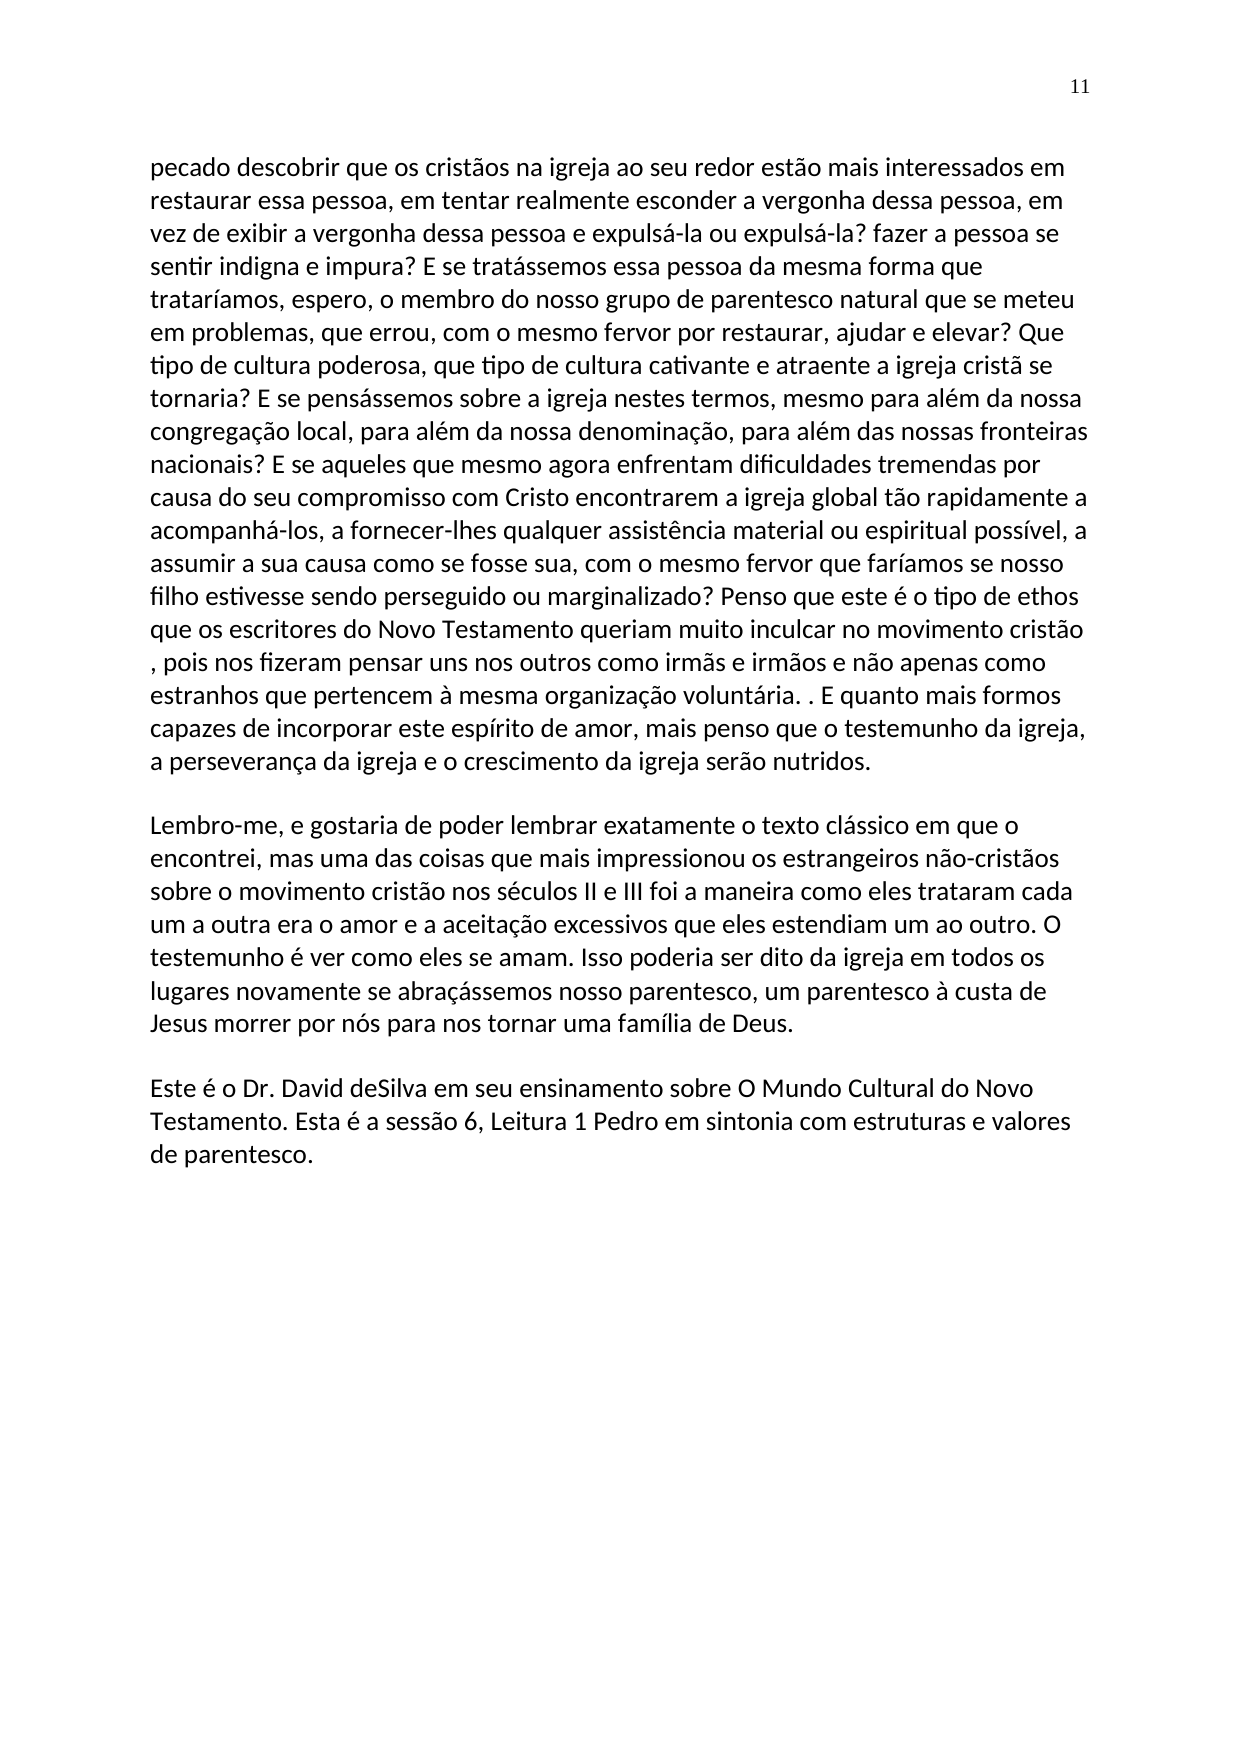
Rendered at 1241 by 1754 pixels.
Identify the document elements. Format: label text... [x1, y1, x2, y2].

text Lembro-me, e gostaria de poder lembrar exatamente o texto clássico em que o encontrei, mas uma das coisas que mais impressionou os estrangeiros não-cristãos sobre o movimento cristão nos séculos II e III foi a maneira como eles trataram cada um a outra era o amor e a aceitação excessivos que eles estendiam um ao outro. O testemunho é ver como eles se amam. Isso poderia ser dito da igreja em todos os lugares novamente se abraçássemos nosso parentesco, um parentesco à custa de Jesus morrer por nós para nos tornar uma família de Deus. [150, 808, 1090, 1040]
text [150, 150, 1090, 777]
text Este é o Dr. David deSilva em seu ensinamento sobre O Mundo Cultural do Novo Testamento. Esta é a sessão 6, Leitura 1 Pedro em sintonia com estruturas e valores de parentesco. [150, 1071, 1090, 1194]
